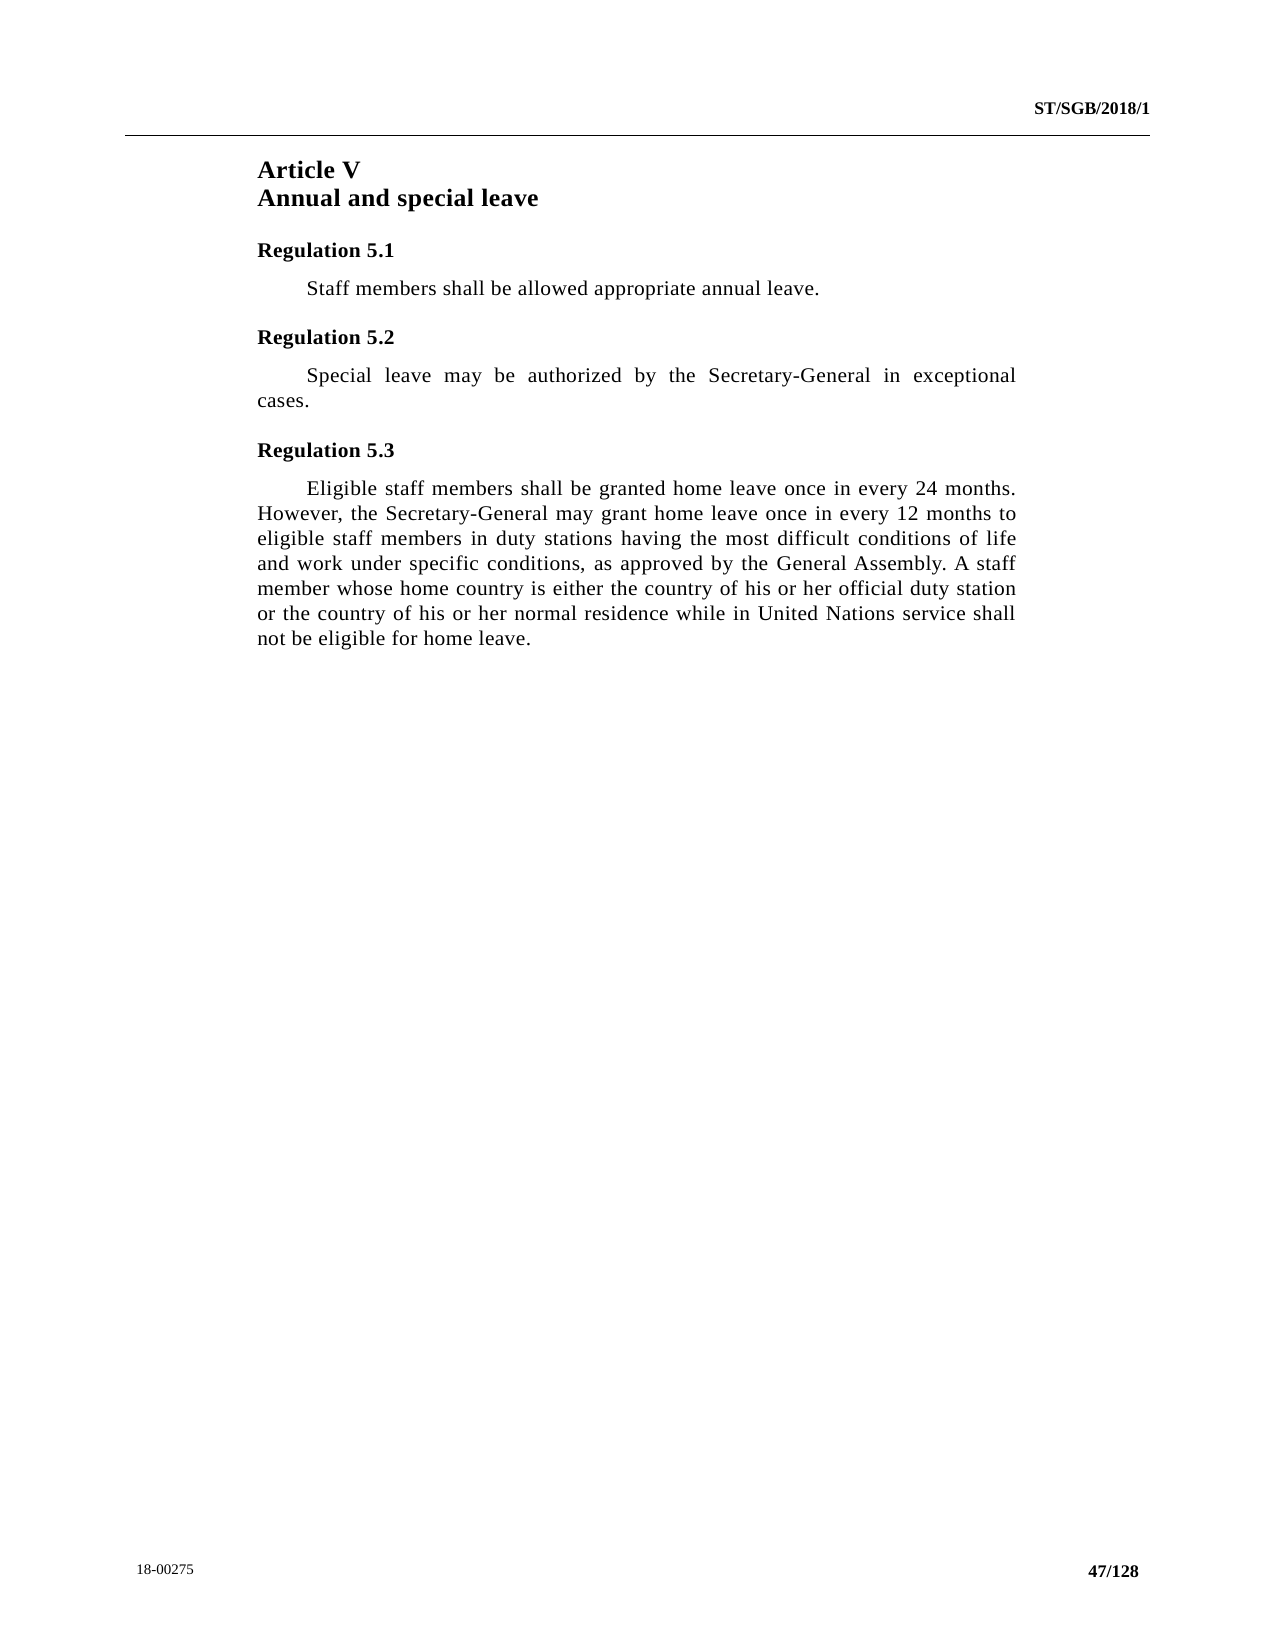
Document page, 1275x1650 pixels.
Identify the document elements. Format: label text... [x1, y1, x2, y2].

text Regulation 5.3 [125, 437, 1019, 462]
text Article V Annual and special leave [125, 156, 1019, 212]
text Regulation 5.2 [125, 324, 1019, 349]
text Regulation 5.1 [125, 237, 1019, 262]
text Eligible staff members shall be granted home leave once in every 24 months. However, the Secretary-General may grant home leave once in every 12 months to eligible staff members in duty stations having the most difficult conditions of life and work under specific conditions, as approved by the General Assembly. A staff member whose home country is either the country of his or her official duty station or the country of his or her normal residence while in United Nations service shall not be eligible for home leave. [257, 474, 1018, 649]
text Staff members shall be allowed appropriate annual leave. [257, 274, 1018, 299]
text Special leave may be authorized by the Secretary-General in exceptional cases. [257, 362, 1018, 412]
